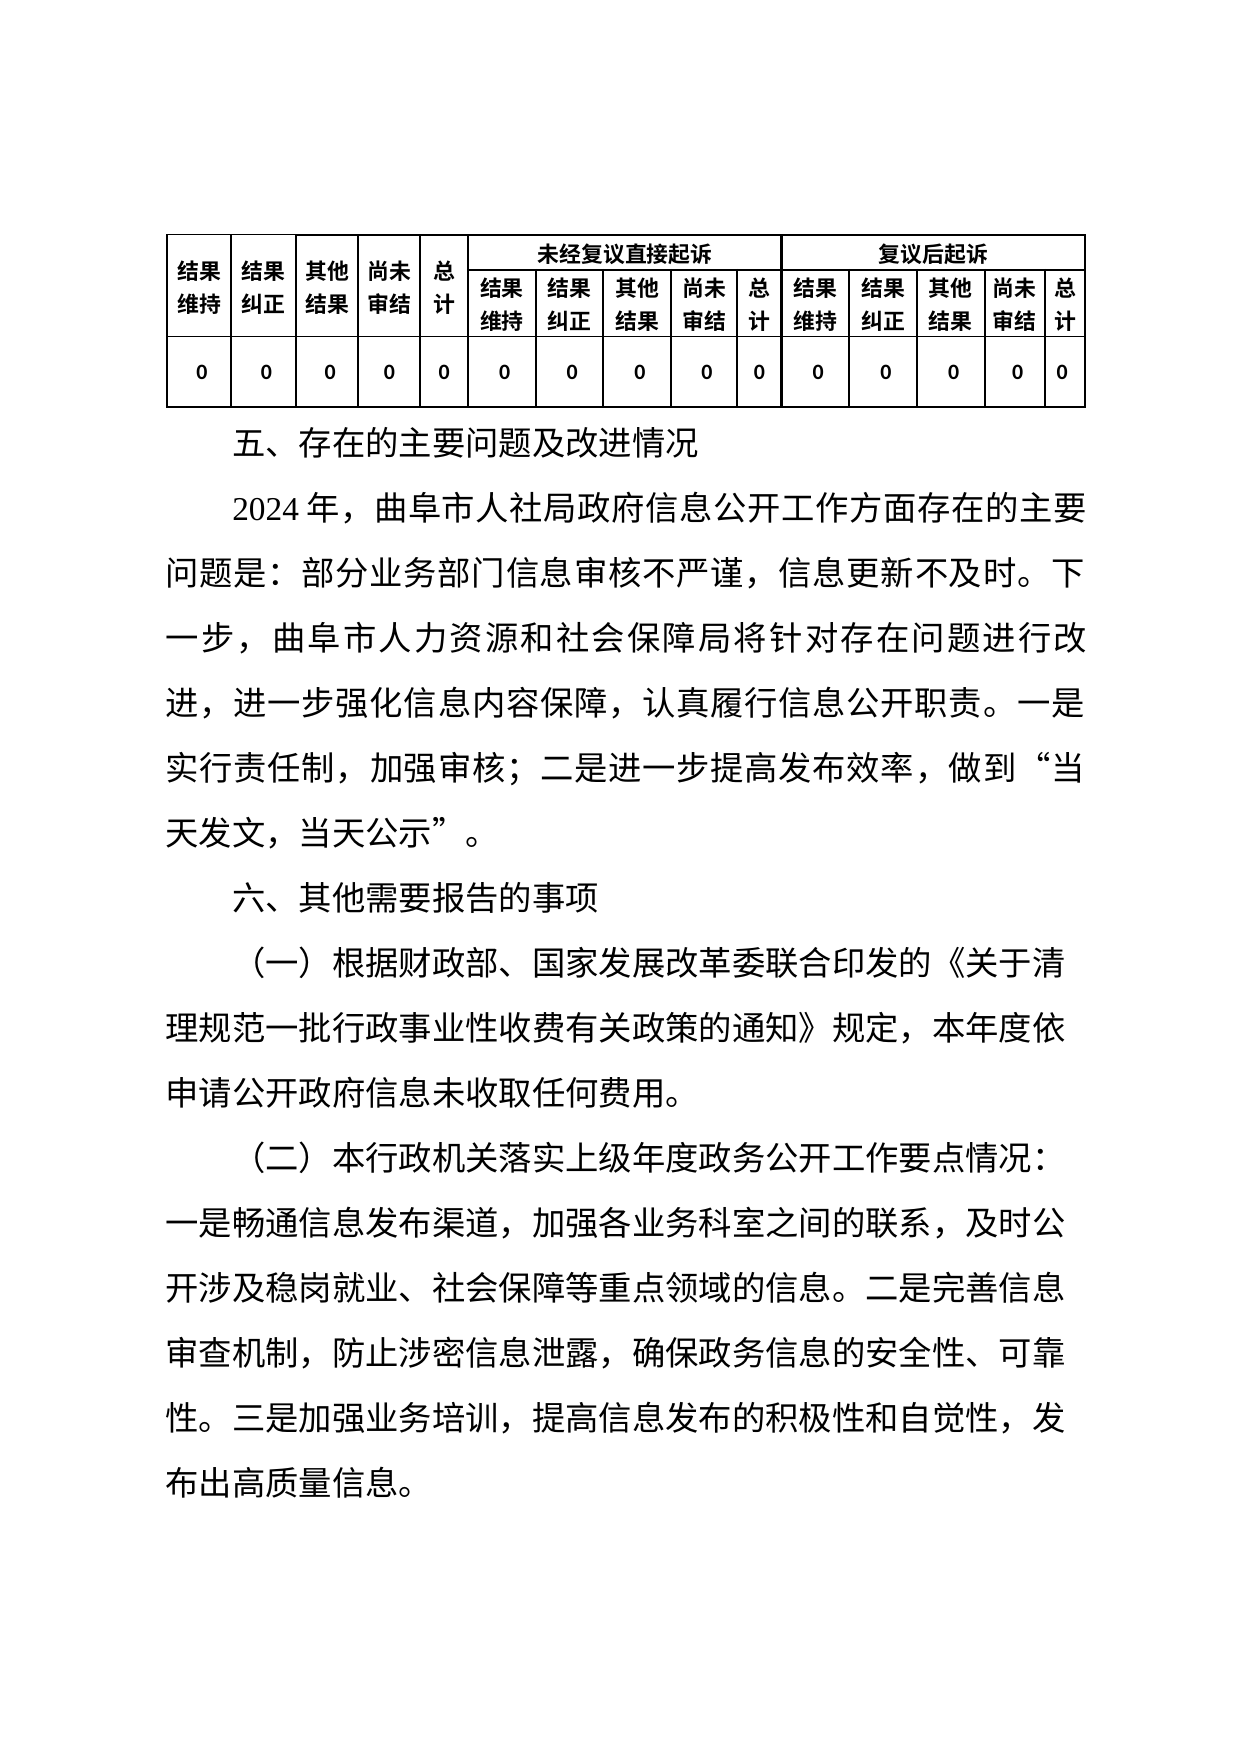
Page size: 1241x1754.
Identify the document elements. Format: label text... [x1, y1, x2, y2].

table_cell 尚未 审结 [986, 271, 1044, 336]
table_cell 0 [1046, 337, 1084, 406]
table_cell 其他 结果 [604, 271, 670, 336]
table_cell 复议后起诉 [783, 236, 1084, 269]
list （一）根据财政部、国家发展改革委联合印发的《关于清理规范一批行政事业性收费有关政策的通知》规定，本年度依申请公开政府信息未收取任何费用。 [165, 928, 1087, 1123]
table_cell 0 [168, 337, 230, 406]
table_cell 结果 维持 [469, 271, 535, 336]
table_cell 0 [232, 337, 295, 406]
table_cell 0 [297, 337, 357, 406]
text （二）本行政机关落实上级年度政务公开工作要点情况：一是畅通信息发布渠道，加强各业务科室之间的联系，及时公开涉及稳岗就业、社会保障等重点领域的信息。二是完善信息审查机制，防止涉密信息泄露，确保政务信息的安全性、可靠性。三是加强业务培训，提高信息发布的积极性和自觉性，发布出高质量信息。 [165, 1123, 1087, 1513]
text 2024年，曲阜市人社局政府信息公开工作方面存在的主要问题是：部分业务部门信息审核不严谨，信息更新不及时。下一步，曲阜市人力资源和社会保障局将针对存在问题进行改进，进一步强化信息内容保障，认真履行信息公开职责。一是实行责任制，加强审核；二是进一步提高发布效率，做到“当天发文，当天公示”。 [165, 473, 1087, 863]
table_cell 未经复议直接起诉 [469, 236, 780, 269]
table_cell 0 [469, 337, 535, 406]
table_cell 0 [918, 337, 984, 406]
table_cell 0 [672, 337, 736, 406]
text 六、其他需要报告的事项 [165, 863, 1087, 928]
table_cell 结果 纠正 [537, 271, 602, 336]
table_cell 结果 纠正 [850, 271, 916, 336]
table_cell 其他 结果 [297, 236, 357, 336]
table_cell 尚未 审结 [672, 271, 736, 336]
table_cell 其他 结果 [918, 271, 984, 336]
table_cell 0 [359, 337, 419, 406]
table_cell 0 [537, 337, 602, 406]
table_cell 总计 [421, 236, 467, 336]
table_cell 0 [850, 337, 916, 406]
table_cell 0 [986, 337, 1044, 406]
table_cell 0 [783, 337, 848, 406]
table_cell 0 [738, 337, 780, 406]
table_cell 结果 维持 [783, 271, 848, 336]
table_cell 结果 纠正 [232, 235, 295, 336]
table_cell 0 [604, 337, 670, 406]
table_cell 总计 [738, 271, 780, 336]
text 五、存在的主要问题及改进情况 [165, 408, 1087, 473]
table_cell 0 [421, 337, 467, 406]
table_cell 总计 [1046, 271, 1084, 336]
table_cell 结果维持 [168, 235, 230, 336]
table_cell 尚未 审结 [359, 236, 419, 336]
